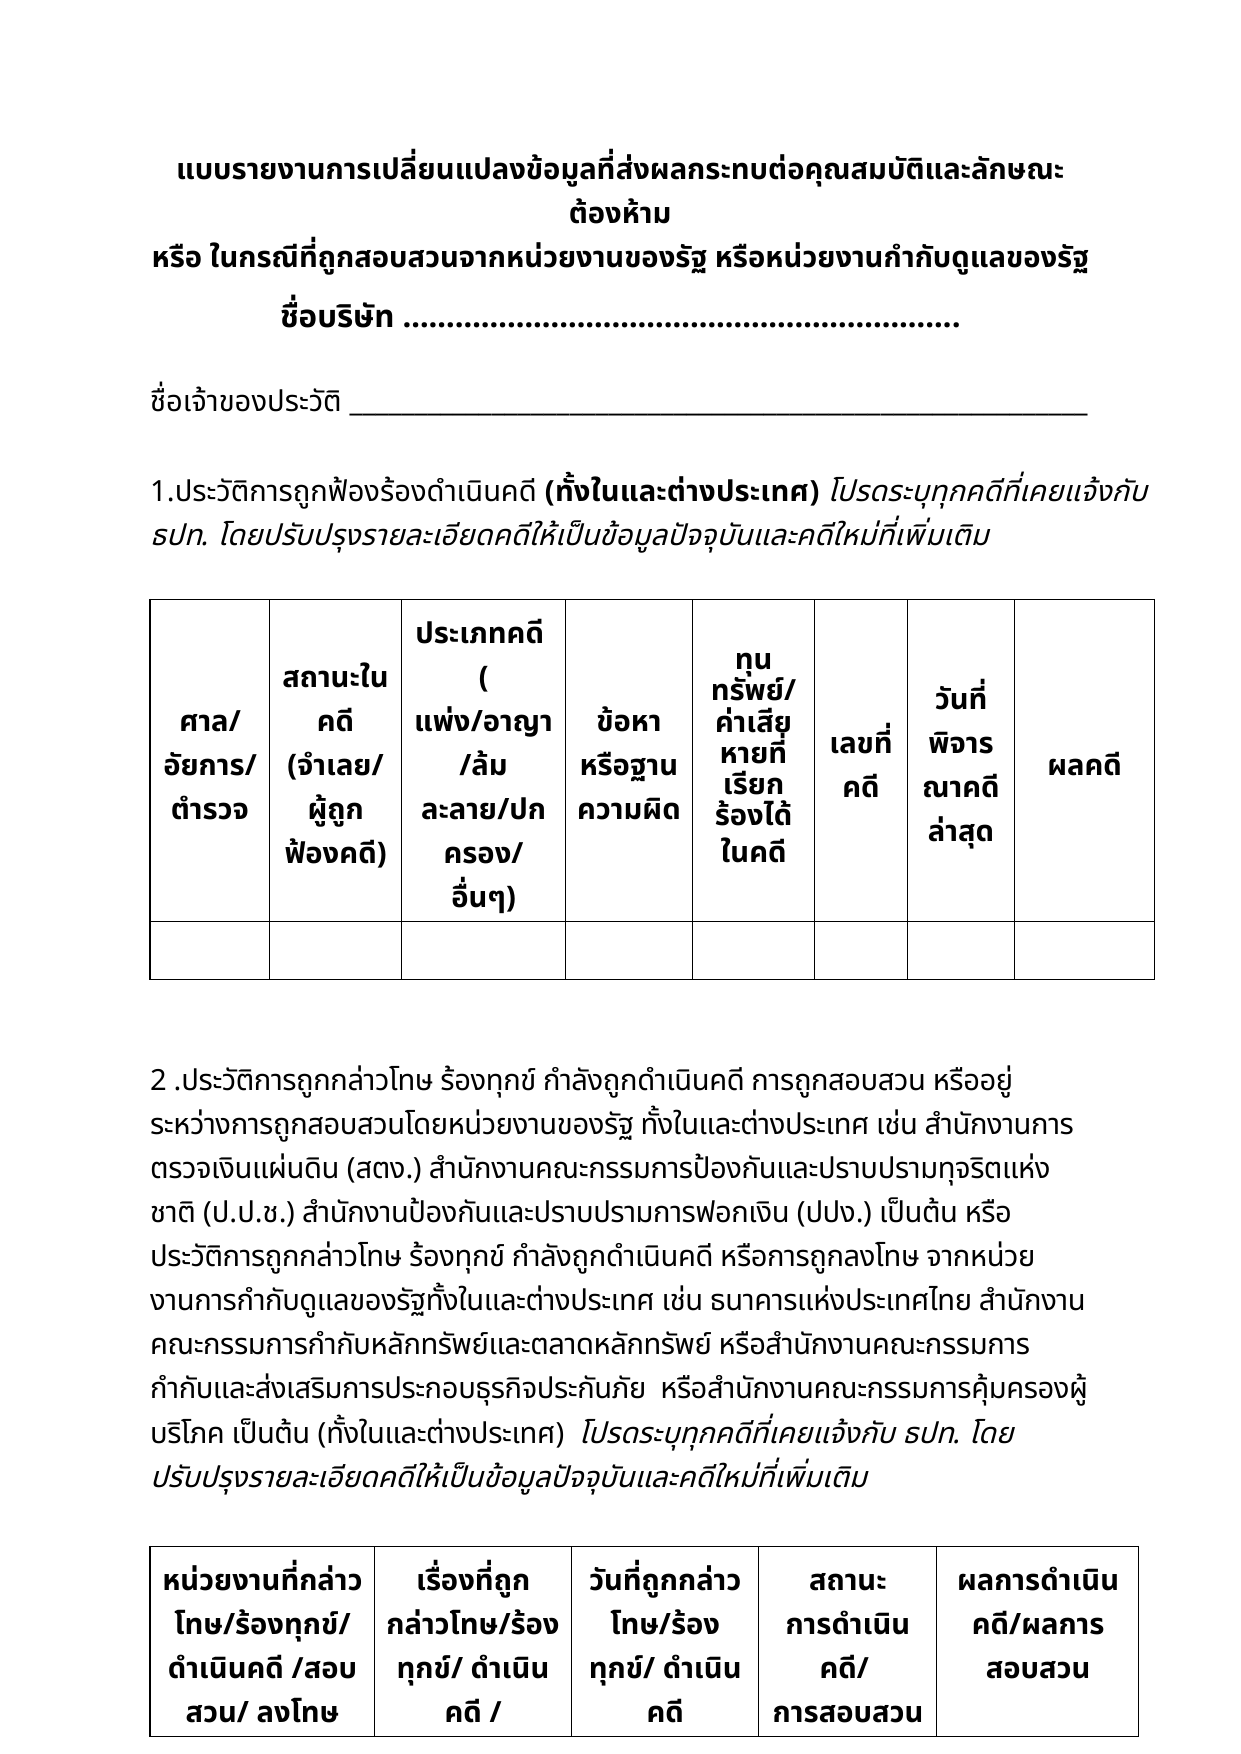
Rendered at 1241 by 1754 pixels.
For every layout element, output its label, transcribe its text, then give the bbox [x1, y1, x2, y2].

table_header เลขที่คดี [815, 600, 907, 921]
table_header ศาล/ อัยการ/ ตำรวจ [151, 600, 269, 921]
table_header ผลคดี [1015, 600, 1154, 921]
table_header สถานะในคดี (จำเลย/ ผู้ถูกฟ้องคดี) [270, 600, 401, 921]
table_cell [815, 922, 907, 978]
table_cell [151, 922, 269, 978]
table_cell [1015, 922, 1154, 978]
text ชื่อบริษัท ………………………………………………………. [150, 293, 1090, 341]
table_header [937, 1547, 1138, 1736]
table_cell [693, 922, 814, 978]
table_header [375, 1547, 571, 1736]
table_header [759, 1547, 936, 1736]
text ชื่อเจ้าของประวัติ _________________________________________________________ [150, 381, 1090, 425]
table_cell [566, 922, 692, 978]
table_cell [270, 922, 401, 978]
table_header ข้อหาหรือฐานความผิด [566, 600, 692, 921]
table_header วันที่พิจารณาคดีล่าสุด [908, 600, 1014, 921]
table_header ประเภทคดี (แพ่ง/อาญา/ล้มละลาย/ปกครอง/ อื่นๆ) [402, 600, 565, 921]
text 1.ประวัติการถูกฟ้องร้องดำเนินคดี (ทั้งในและต่างประเทศ) โปรดระบุทุกคดีที่เคยแจ้งกับ ธปท. โดยปรับปรุงรายละเอียดคดีให้เป็นข้อมูลปัจจุบันและคดีใหม่ที่เพิ่มเติม [150, 470, 1154, 559]
text แบบรายงานการเปลี่ยนแปลงข้อมูลที่ส่งผลกระทบต่อคุณสมบัติและลักษณะต้องห้าม [150, 149, 1090, 237]
text หรือ ในกรณีที่ถูกสอบสวนจากหน่วยงานของรัฐ หรือหน่วยงานกำกับดูแลของรัฐ [150, 237, 1090, 281]
table_cell [402, 922, 565, 978]
text 2 .ประวัติการถูกกล่าวโทษ ร้องทุกข์ กำลังถูกดำเนินคดี การถูกสอบสวน หรืออยู่ระหว่างการถูกสอบสวนโดยหน่วยงานของรัฐ ทั้งในและต่างประเทศ เช่น สำนักงานการตรวจเงินแผ่นดิน (สตง.) สำนักงานคณะกรรมการป้องกันและปราบปรามทุจริตแห่งชาติ (ป.ป.ช.) สำนักงานป้องกันและปราบปรามการฟอกเงิน (ปปง.) เป็นต้น หรือ ประวัติการถูกกล่าวโทษ ร้องทุกข์ กำลังถูกดำเนินคดี หรือการถูกลงโทษ จากหน่วยงานการกำกับดูแลของรัฐทั้งในและต่างประเทศ เช่น ธนาคารแห่งประเทศไทย สำนักงานคณะกรรมการกำกับหลักทรัพย์และตลาดหลักทรัพย์ หรือสำนักงานคณะกรรมการกำกับและส่งเสริมการประกอบธุรกิจประกันภัย หรือสำนักงานคณะกรรมการคุ้มครองผู้บริโภค เป็นต้น (ทั้งในและต่างประเทศ) โปรดระบุทุกคดีที่เคยแจ้งกับ ธปท. โดยปรับปรุงรายละเอียดคดีให้เป็นข้อมูลปัจจุบันและคดีใหม่ที่เพิ่มเติม [150, 1059, 1090, 1546]
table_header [572, 1547, 758, 1736]
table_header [151, 1547, 374, 1736]
table_cell [908, 922, 1014, 978]
table_header ทุนทรัพย์/ ค่าเสียหายที่เรียกร้องได้ ในคดี [693, 600, 814, 921]
